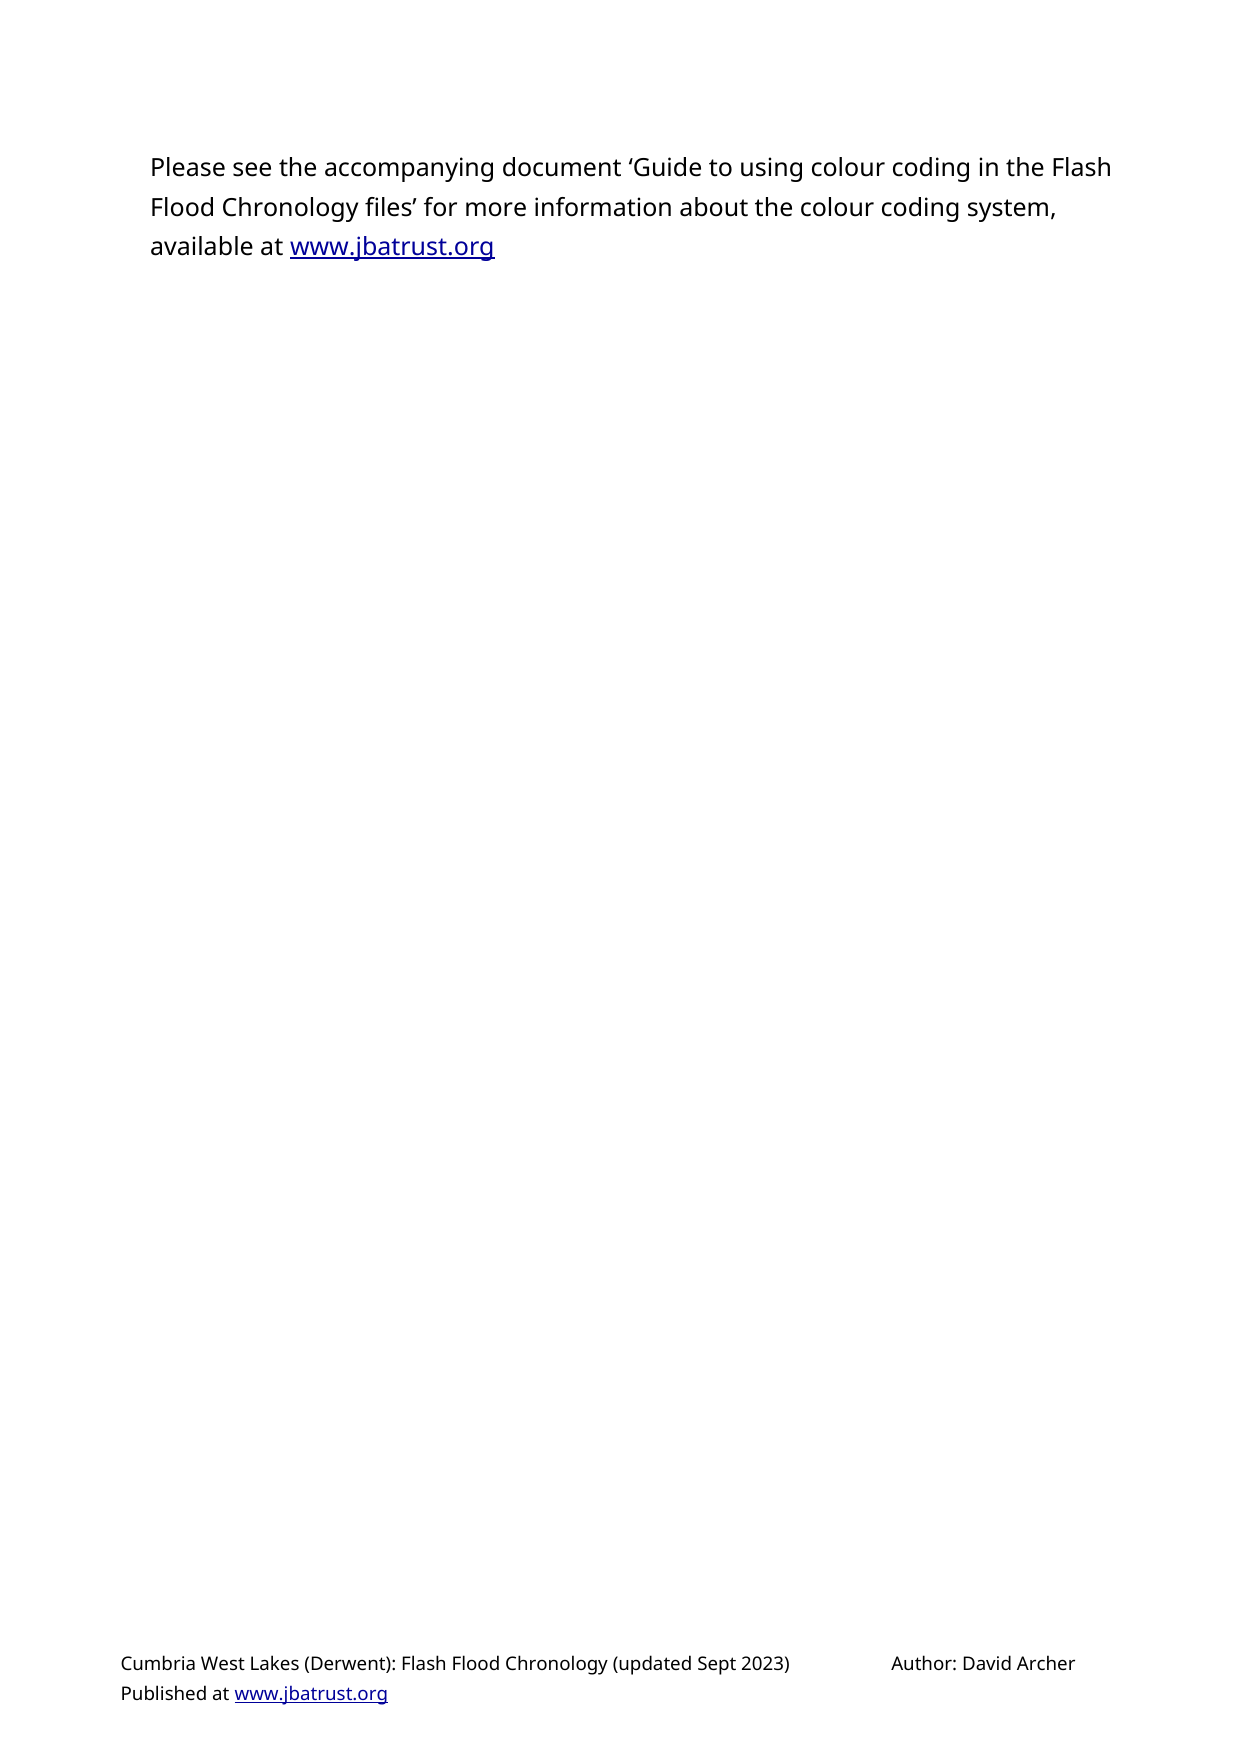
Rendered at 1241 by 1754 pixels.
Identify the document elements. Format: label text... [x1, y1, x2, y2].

text Please see the accompanying document ‘Guide to using colour coding in the Flash Flood Chronology files’ for more information about the colour coding system, available at www.jbatrust.org [150, 150, 1122, 262]
